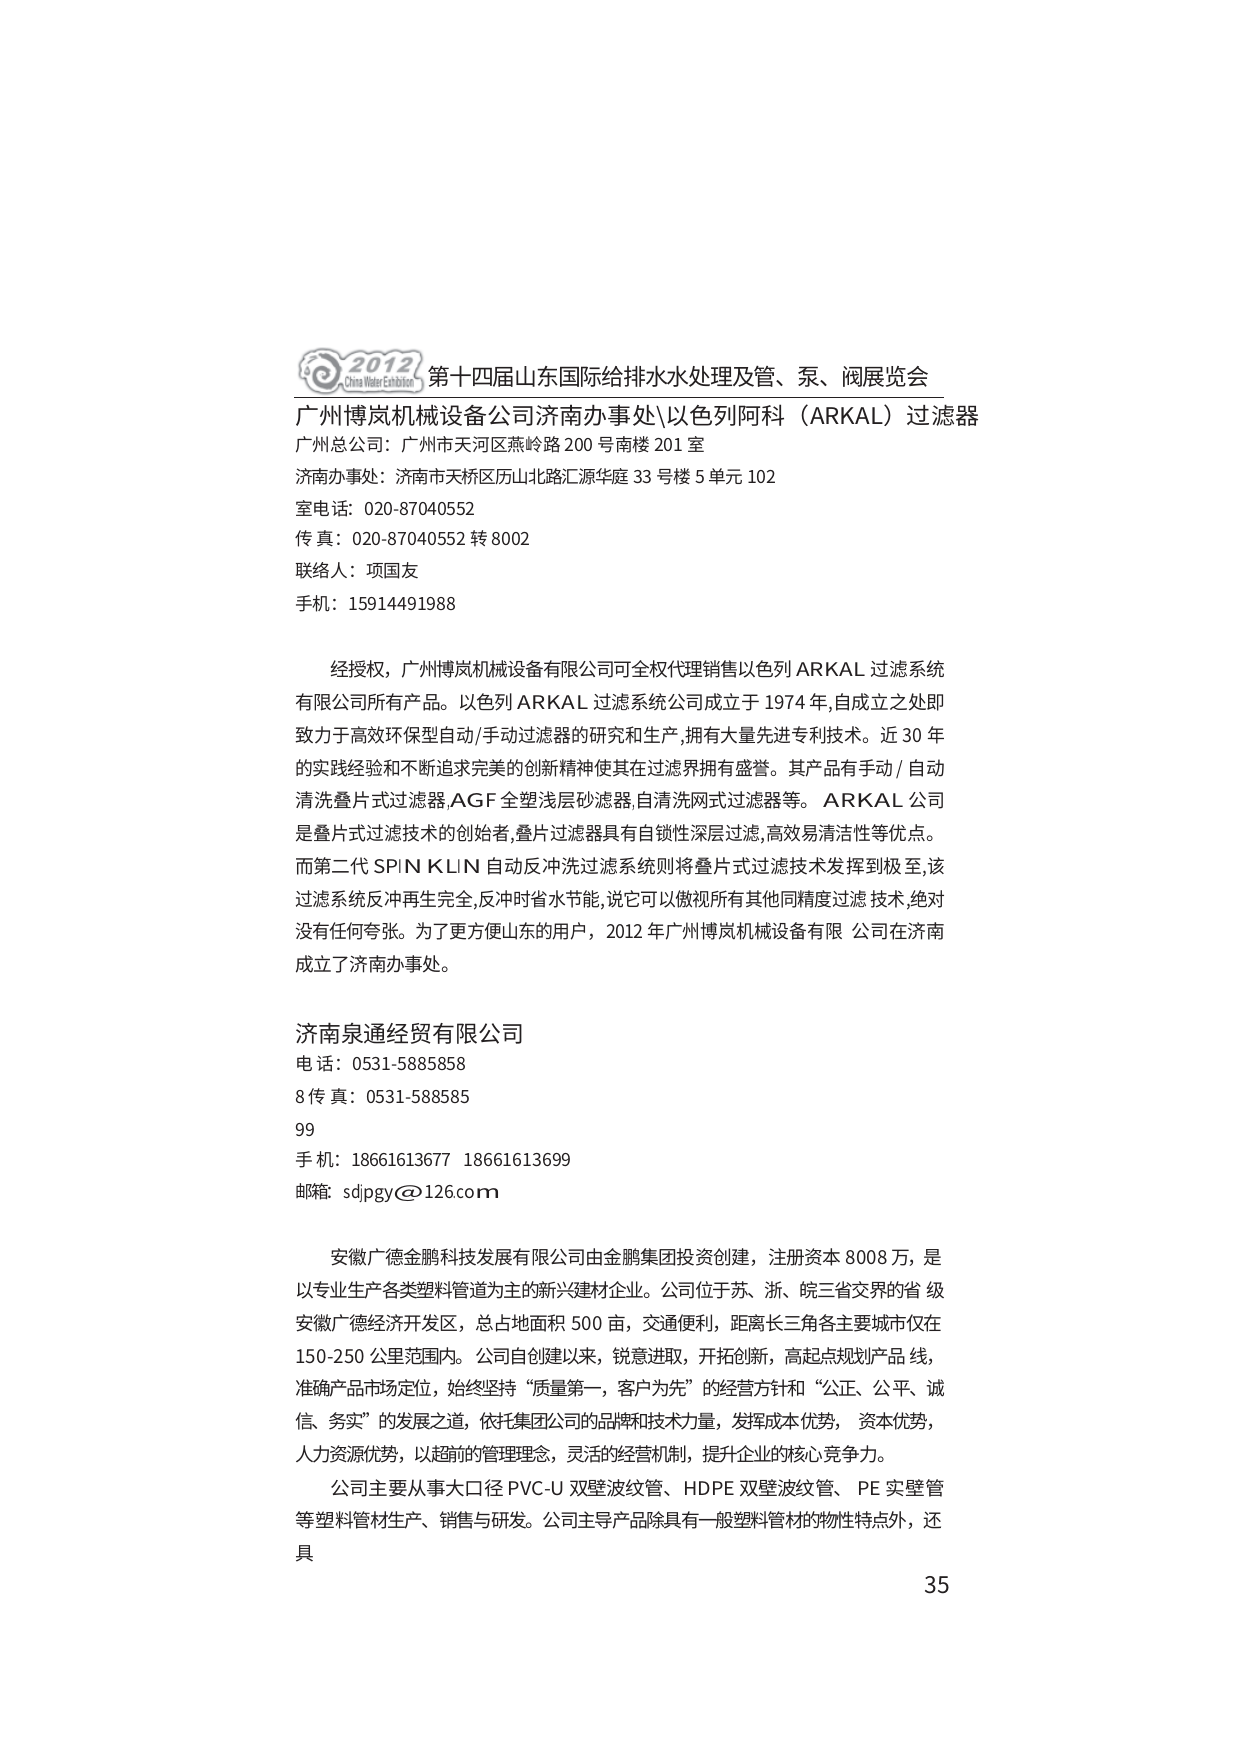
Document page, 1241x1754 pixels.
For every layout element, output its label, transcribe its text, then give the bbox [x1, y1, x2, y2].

subtitle 35 [330, 1572, 950, 1599]
text 广州总公司：广州市天河区燕岭路200号南楼201室 [295, 430, 1065, 456]
text 联络人：项国友 [295, 557, 1065, 582]
text 手机：15914491988 [295, 589, 1065, 615]
subtitle 济南泉通经贸有限公司 [295, 1016, 1065, 1049]
text 公司主要从事大口径PVC-U双壁波纹管、HDPE双壁波纹管、 PE实壁管等塑料管材生产、销售与研发。公司主导产品除具有一般塑料管材的物性特点外，还具 [295, 1473, 945, 1566]
picture [297, 347, 426, 397]
text 经授权，广州博岚机械设备有限公司可全权代理销售以色列ARKAL过滤系统有限公司所有产品。以色列ARKAL过滤系统公司成立于1974年,自成立之处即致力于高效环保型自动/手动过滤器的研究和生产,拥有大量先进专利技术。近30年 的实践经验和不断追求完美的创新精神使其在过滤界拥有盛誉。其产品有手动/ 自动清洗叠片式过滤器,AGF全塑浅层砂滤器,自清洗网式过滤器等。 ARKAL公司是叠片式过滤技术的创始者,叠片过滤器具有自锁性深层过滤,高效易清洁性等优点。 而第二代SPIN KLIN自动反冲洗过滤系统则将叠片式过滤技术发挥到极至,该过滤系统反冲再生完全,反冲时省水节能,说它可以傲视所有其他同精度过滤 技术,绝对没有任何夸张。为了更方便山东的用户，2012年广州博岚机械设备有限 公司在济南成立了济南办事处。 [295, 655, 945, 977]
text 济南办事处：济南市天桥区历山北路汇源华庭33号楼5单元102室电 话：020-87040552 [295, 462, 781, 521]
text 安徽广德金鹏科技发展有限公司由金鹏集团投资创建，注册资本8008万，是以专业生产各类塑料管道为主的新兴建材企业。公司位于苏、浙、皖三省交界的省级安徽广德经济开发区，总占地面积500亩，交通便利，距离长三角各主要城市仅在150-250公里范围内。 公司自创建以来，锐意进取，开拓创新，高起点规划产品线，准确产品市场定位，始终坚持“质量第一，客户为先”的经营方针和“公正、公平、诚信、务实”的发展之道，依托集团公司的品牌和技术力量，发挥成本 优势， 资本优势，人力资源优势，以超前的管理理念，灵活的经营机制，提升企业的核心竞争力。 [295, 1243, 945, 1467]
text 手 机：18661613677 18661613699 [295, 1148, 1065, 1171]
text 电 话：0531-58858588 传 真：0531-58858599 [295, 1050, 472, 1141]
text 广州博岚机械设备公司济南办事处\以色列阿科（ARKAL）过滤器 [295, 401, 1065, 430]
text 传 真：020-87040552转8002 [295, 528, 1065, 550]
text 邮 箱：sdjpgy@126.com [295, 1178, 1065, 1203]
